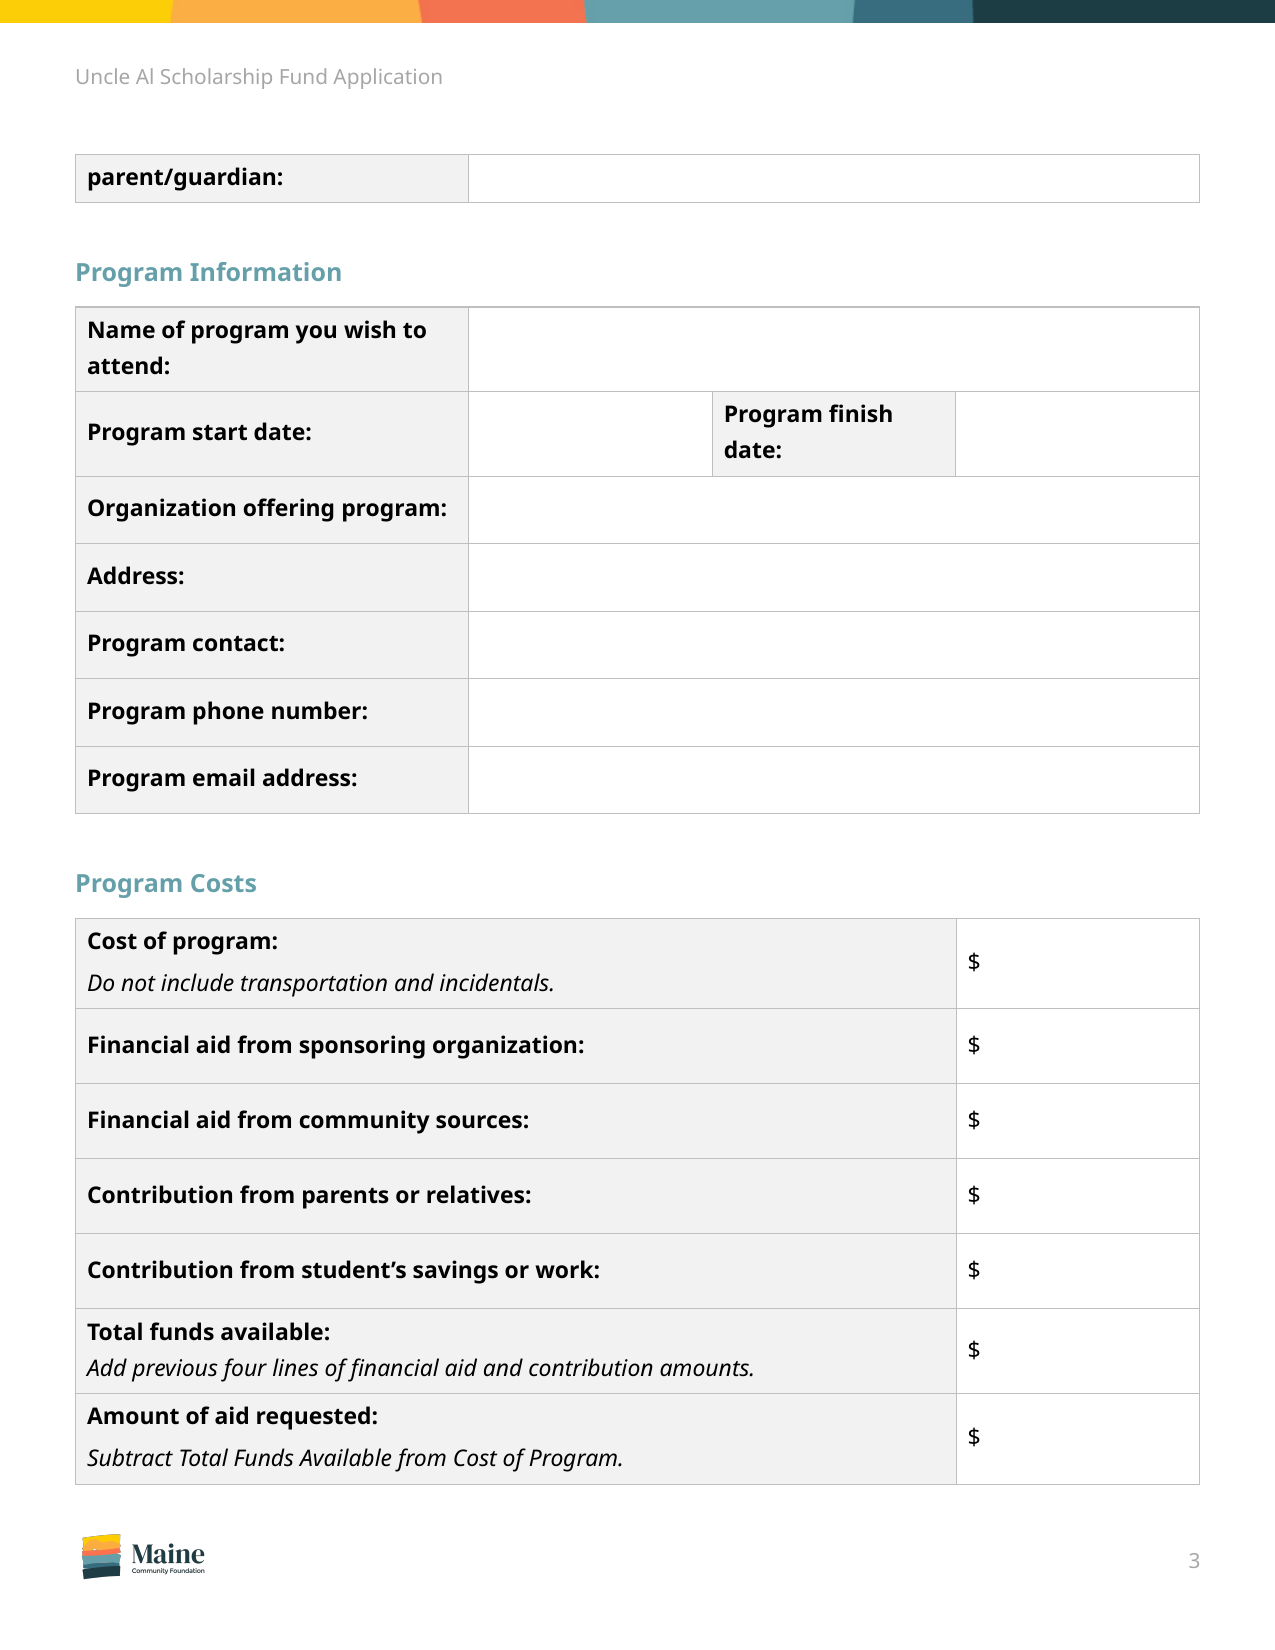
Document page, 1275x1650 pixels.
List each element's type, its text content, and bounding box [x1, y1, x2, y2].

table_cell Program phone number: [76, 679, 468, 746]
table_cell Program contact: [76, 612, 468, 678]
table_cell Financial aid from sponsoring organization: [76, 1009, 956, 1083]
table_cell Contribution from parents or relatives: [76, 1159, 956, 1233]
table_cell [469, 544, 1199, 611]
table_header [469, 308, 1199, 391]
table_cell $ [957, 1234, 1199, 1308]
table_cell [469, 747, 1199, 813]
subtitle Program Information [75, 255, 1200, 289]
table_cell Contribution from student’s savings or work: [76, 1234, 956, 1308]
table_cell [469, 612, 1199, 678]
picture [75, 1522, 211, 1583]
subtitle Program Costs [75, 866, 1200, 900]
table_cell Program start date: [76, 392, 468, 476]
table_cell Amount of aid requested: Subtract Total Funds Available from Cost of Program. [76, 1394, 956, 1484]
table_cell Organization offering program: [76, 477, 468, 543]
table_cell $ [957, 1309, 1199, 1393]
picture [0, 0, 1275, 23]
table_cell [469, 155, 1199, 202]
table_cell Program email address: [76, 747, 468, 813]
table_cell Address: [76, 544, 468, 611]
table_cell [469, 679, 1199, 746]
table_cell $ [957, 1009, 1199, 1083]
table_cell $ [957, 1084, 1199, 1158]
table_cell [469, 392, 712, 476]
table_cell [469, 477, 1199, 543]
table_cell [956, 392, 1199, 476]
table_cell Financial aid from community sources: [76, 1084, 956, 1158]
table_cell Program finish date: [713, 392, 955, 476]
table_cell $ [957, 1394, 1199, 1484]
table_header $ [957, 919, 1199, 1008]
table_header Name of program you wish to attend: [76, 308, 468, 391]
table_header Cost of program: Do not include transportation and incidentals. [76, 919, 956, 1008]
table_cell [76, 155, 468, 202]
table_cell $ [957, 1159, 1199, 1233]
table_cell Total funds available: Add previous four lines of financial aid and contribution amounts. [76, 1309, 956, 1393]
